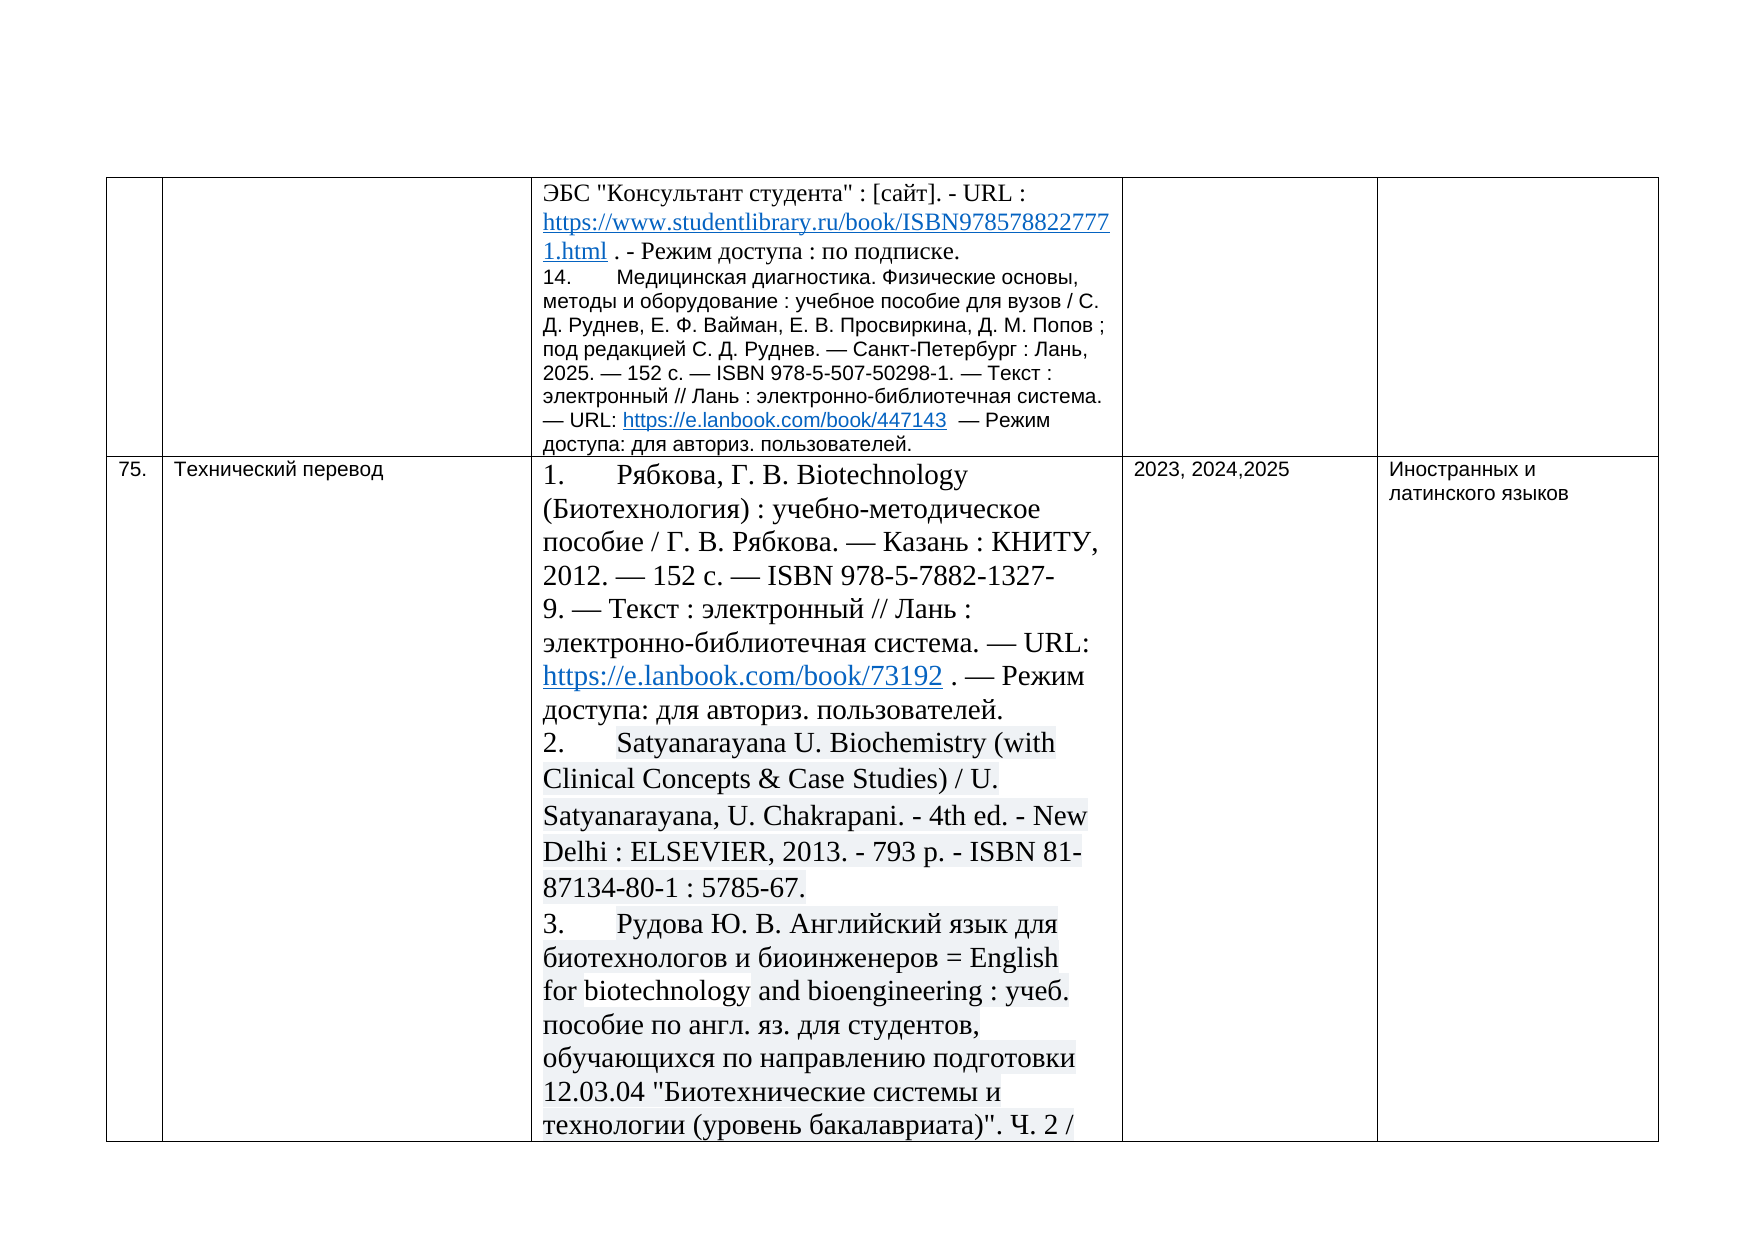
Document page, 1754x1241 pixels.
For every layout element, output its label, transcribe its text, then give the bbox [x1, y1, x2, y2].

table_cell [532, 178, 1122, 456]
table_cell 2023, 2024,2025 [1123, 457, 1377, 1141]
table_cell Технический перевод [163, 457, 531, 1141]
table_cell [1378, 457, 1658, 1141]
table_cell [1123, 178, 1377, 456]
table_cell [1378, 178, 1658, 456]
table_cell [107, 178, 162, 456]
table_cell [532, 457, 1122, 1141]
table_cell [107, 457, 162, 1141]
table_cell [163, 178, 531, 456]
